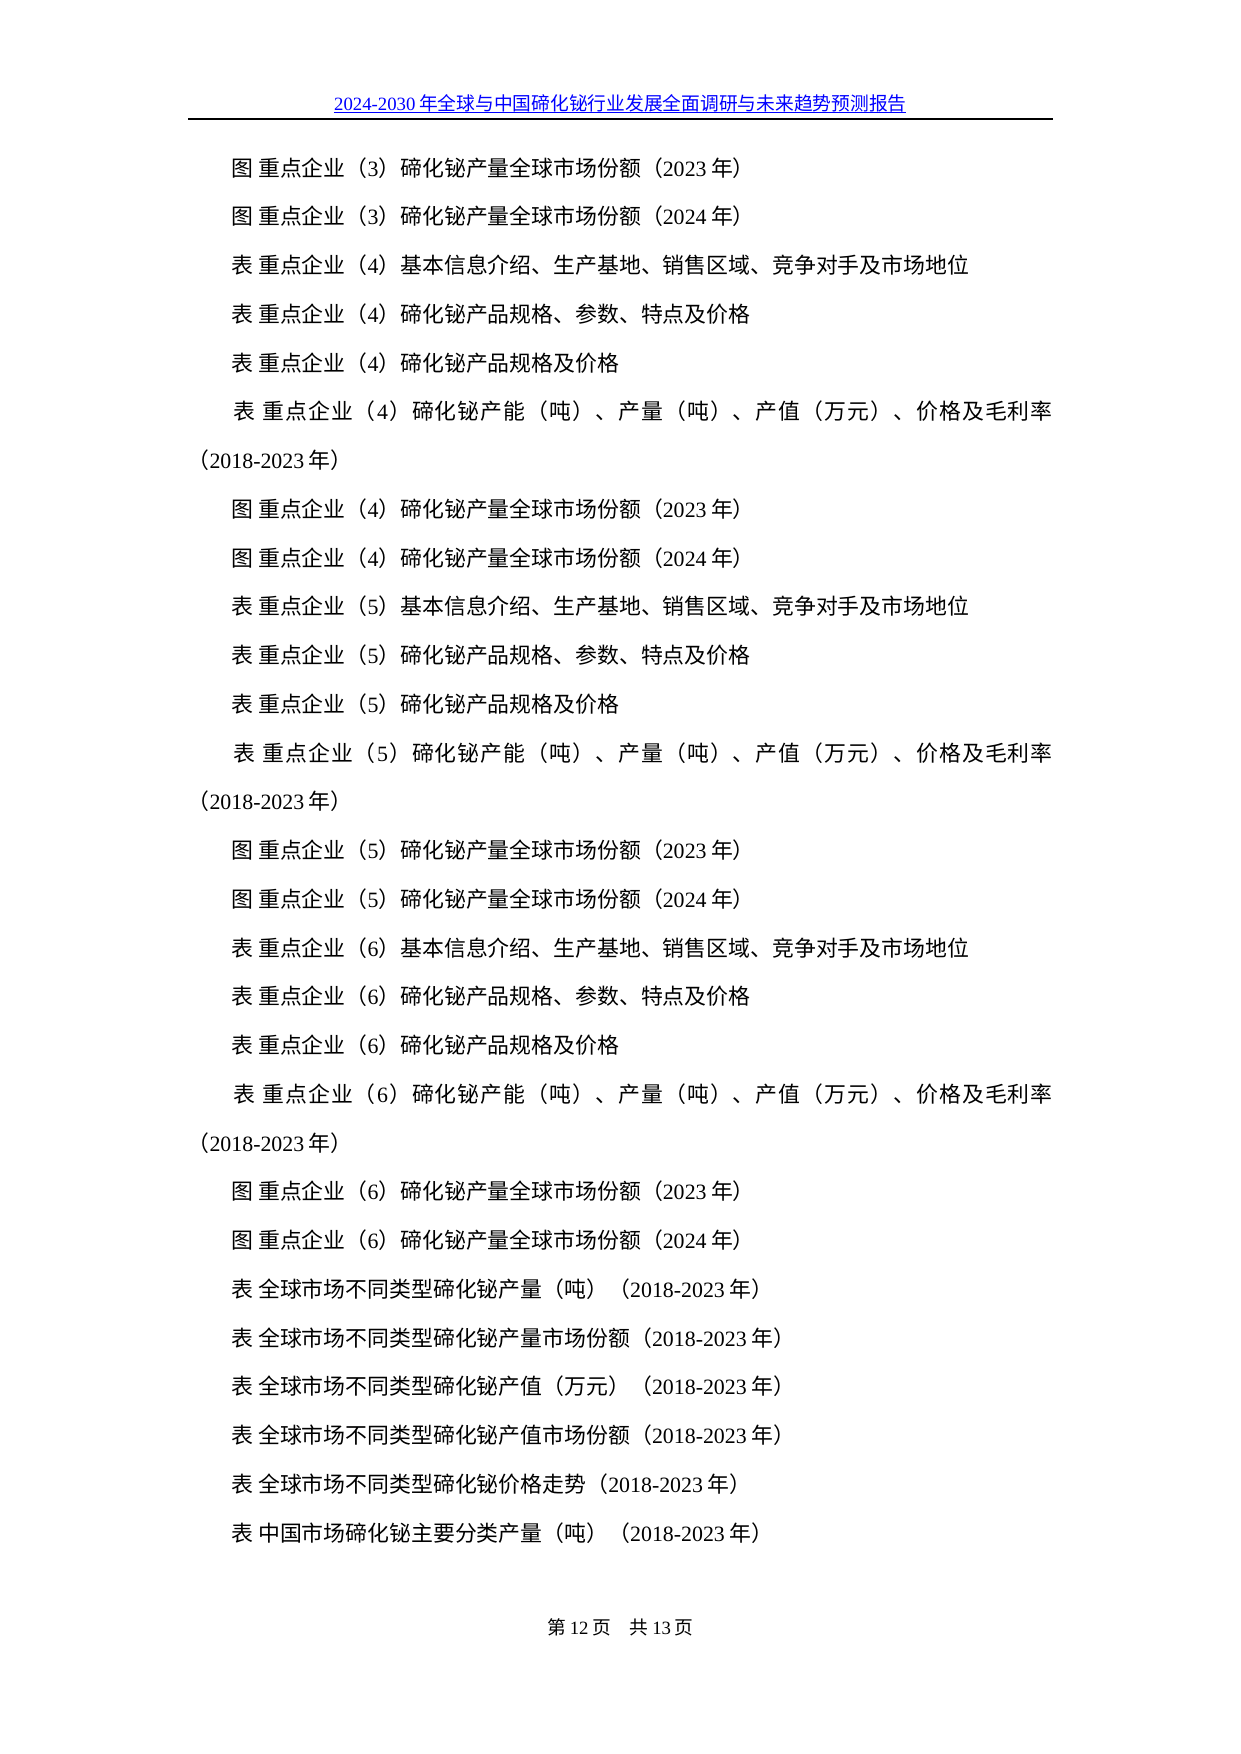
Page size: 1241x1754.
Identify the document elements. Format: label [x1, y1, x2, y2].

text [187, 150, 1053, 1548]
